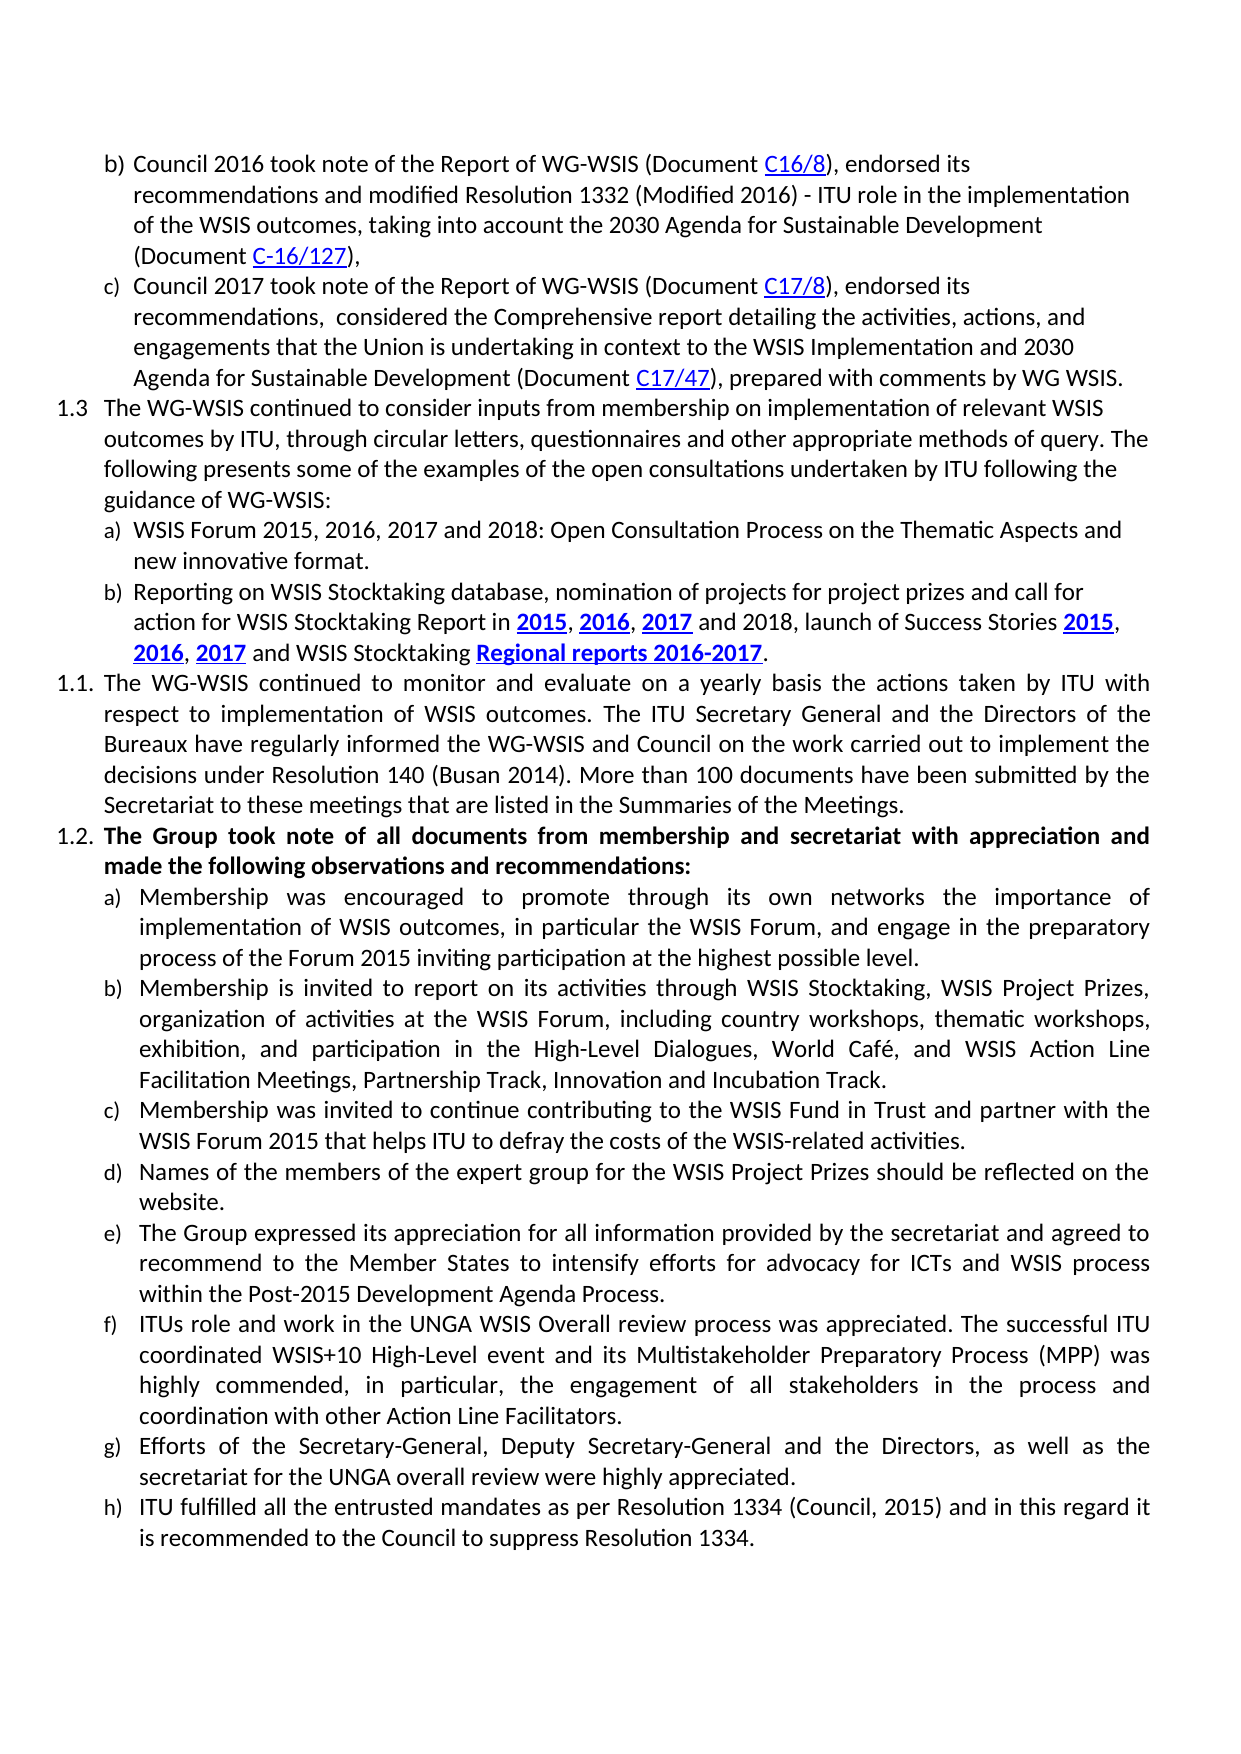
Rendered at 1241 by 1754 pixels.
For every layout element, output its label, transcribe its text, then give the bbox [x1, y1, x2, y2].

list Membership was encouraged to promote through its own networks the importance of implementation of WSIS outcomes, in particular the WSIS Forum, and engage in the preparatory process of the Forum 2015 inviting participation at the highest possible level. [103, 881, 1152, 972]
subtitle Reporting on WSIS Stocktaking database, nomination of projects for project prizes and call for action for WSIS Stocktaking Report in 2015, 2016, 2017 and 2018, launch of Success Stories 2015, 2016, 2017 and WSIS Stocktaking Regional reports 2016-2017. [103, 576, 1152, 667]
list Names of the members of the expert group for the WSIS Project Prizes should be reflected on the website. [103, 1156, 1152, 1217]
list Membership is invited to report on its activities through WSIS Stocktaking, WSIS Project Prizes, organization of activities at the WSIS Forum, including country workshops, thematic workshops, exhibition, and participation in the High-Level Dialogues, World Café, and WSIS Action Line Facilitation Meetings, Partnership Track, Innovation and Incubation Track. [103, 972, 1152, 1094]
list Efforts of the Secretary-General, Deputy Secretary-General and the Directors, as well as the secretariat for the UNGA overall review were highly appreciated. [103, 1430, 1152, 1491]
list ITU fulfilled all the entrusted mandates as per Resolution 1334 (Council, 2015) and in this regard it is recommended to the Council to suppress Resolution 1334. [103, 1491, 1152, 1552]
subtitle WSIS Forum 2015, 2016, 2017 and 2018: Open Consultation Process on the Thematic Aspects and new innovative format. [103, 515, 1152, 576]
subtitle Council 2017 took note of the Report of WG-WSIS (Document C17/8), endorsed its recommendations, considered the Comprehensive report detailing the activities, actions, and engagements that the Union is undertaking in context to the WSIS Implementation and 2030 Agenda for Sustainable Development (Document C17/47), prepared with comments by WG WSIS. [103, 271, 1152, 393]
subtitle The WG-WSIS continued to monitor and evaluate on a yearly basis the actions taken by ITU with respect to implementation of WSIS outcomes. The ITU Secretary General and the Directors of the Bureaux have regularly informed the WG-WSIS and Council on the work carried out to implement the decisions under Resolution 140 (Busan 2014). More than 100 documents have been submitted by the Secretariat to these meetings that are listed in the Summaries of the Meetings. [56, 667, 1152, 820]
list Membership was invited to continue contributing to the WSIS Fund in Trust and partner with the WSIS Forum 2015 that helps ITU to defray the costs of the WSIS-related activities. [103, 1094, 1152, 1156]
list ITUs role and work in the UNGA WSIS Overall review process was appreciated. The successful ITU coordinated WSIS+10 High-Level event and its Multistakeholder Preparatory Process (MPP) was highly commended, in particular, the engagement of all stakeholders in the process and coordination with other Action Line Facilitators. [103, 1308, 1152, 1430]
list The Group took note of all documents from membership and secretariat with appreciation and made the following observations and recommendations: [56, 820, 1152, 881]
subtitle The WG-WSIS continued to consider inputs from membership on implementation of relevant WSIS outcomes by ITU, through circular letters, questionnaires and other appropriate methods of query. The following presents some of the examples of the open consultations undertaken by ITU following the guidance of WG-WSIS: [56, 393, 1152, 515]
subtitle Council 2016 took note of the Report of WG-WSIS (Document C16/8), endorsed its recommendations and modified Resolution 1332 (Modified 2016) - ITU role in the implementation of the WSIS outcomes, taking into account the 2030 Agenda for Sustainable Development (Document C-16/127), [103, 148, 1152, 271]
list The Group expressed its appreciation for all information provided by the secretariat and agreed to recommend to the Member States to intensify efforts for advocacy for ICTs and WSIS process within the Post-2015 Development Agenda Process. [103, 1217, 1152, 1308]
